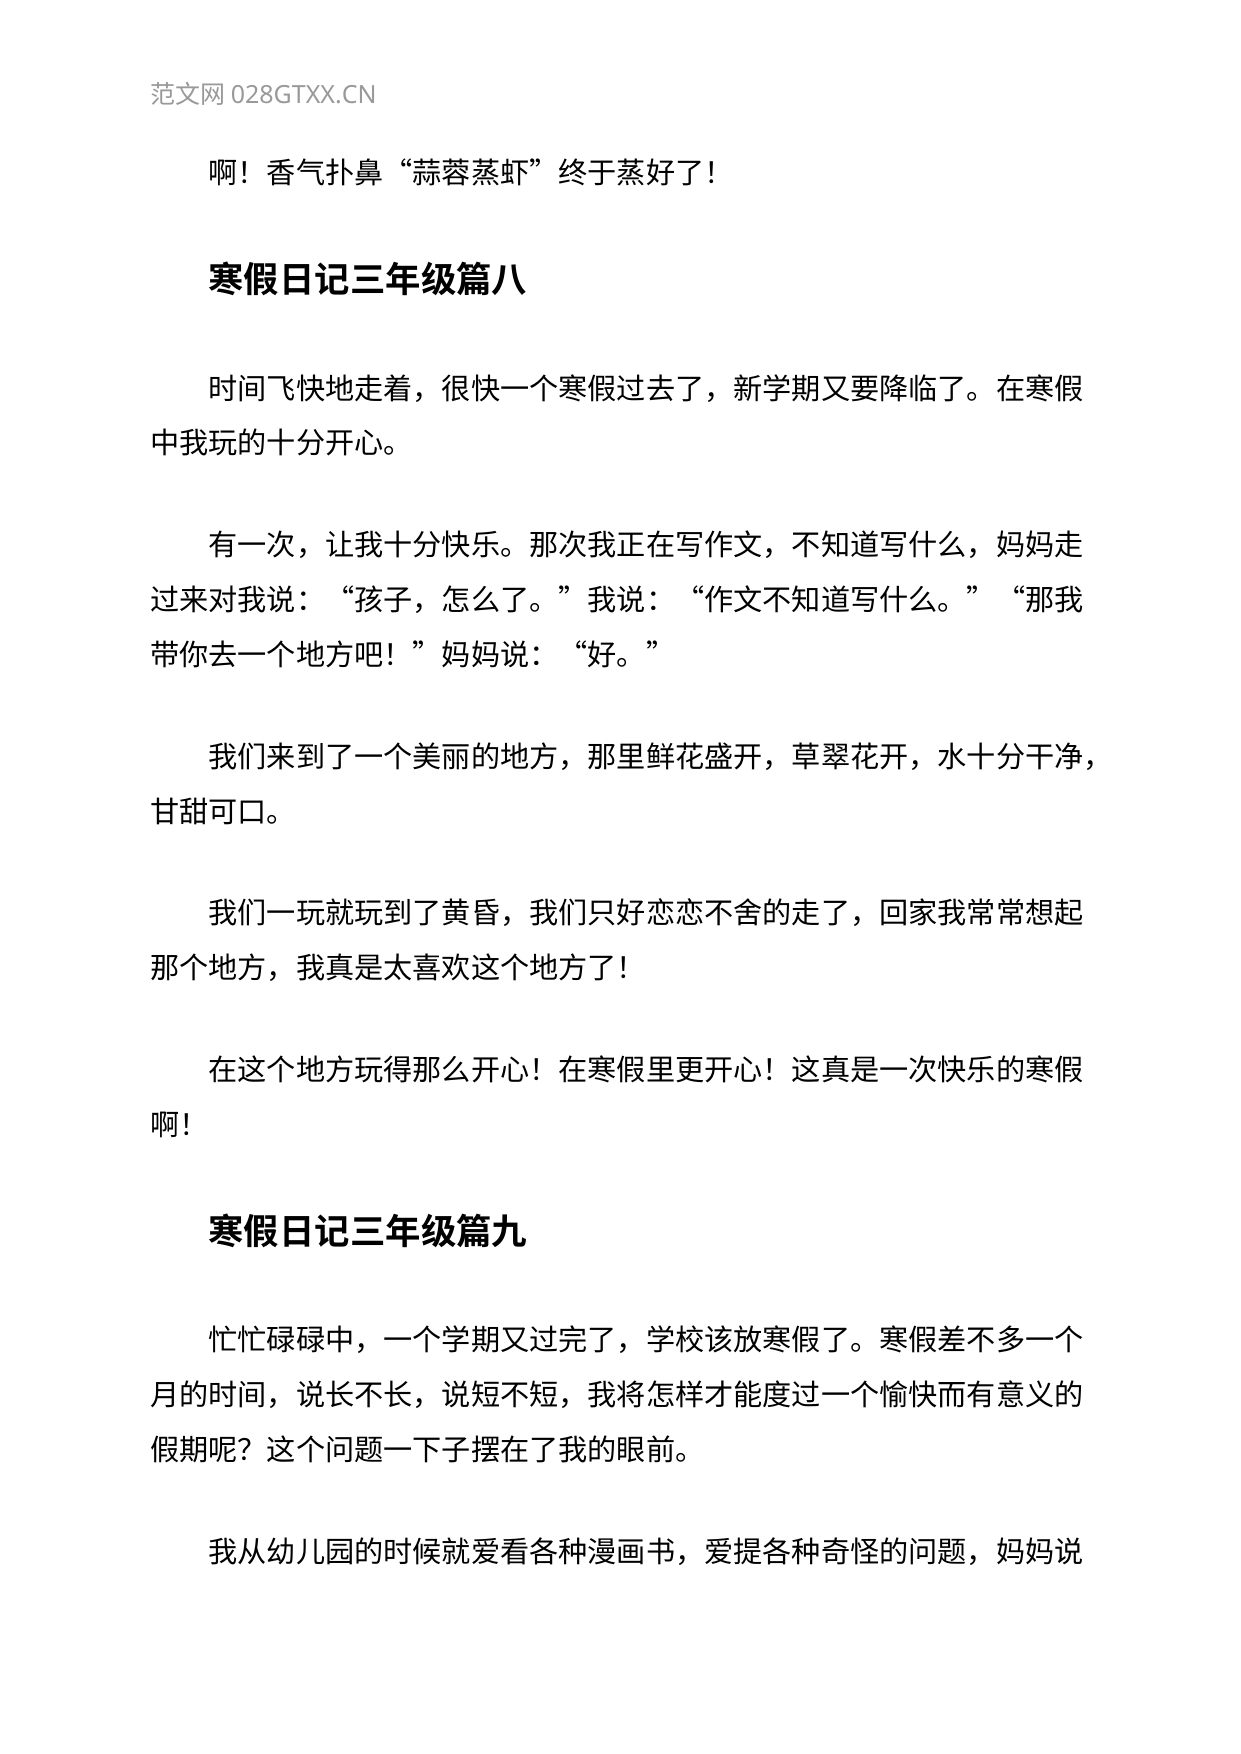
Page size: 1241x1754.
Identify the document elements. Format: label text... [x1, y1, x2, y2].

text 寒假日记三年级篇九 [150, 1203, 1090, 1255]
text 我们来到了一个美丽的地方，那里鲜花盛开，草翠花开，水十分干净，甘甜可口。 [150, 733, 1090, 831]
text 在这个地方玩得那么开心！在寒假里更开心！这真是一次快乐的寒假啊！ [150, 1047, 1090, 1144]
text 有一次，让我十分快乐。那次我正在写作文，不知道写什么，妈妈走过来对我说：“孩子，怎么了。”我说：“作文不知道写什么。”“那我带你去一个地方吧！”妈妈说：“好。” [150, 522, 1090, 674]
text 啊！香气扑鼻“蒜蓉蒸虾”终于蒸好了！ [150, 150, 1090, 192]
text 寒假日记三年级篇八 [150, 252, 1090, 303]
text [150, 1528, 1090, 1571]
text 忙忙碌碌中，一个学期又过完了，学校该放寒假了。寒假差不多一个月的时间，说长不长，说短不短，我将怎样才能度过一个愉快而有意义的假期呢？这个问题一下子摆在了我的眼前。 [150, 1317, 1090, 1469]
text 我们一玩就玩到了黄昏，我们只好恋恋不舍的走了，回家我常常想起那个地方，我真是太喜欢这个地方了！ [150, 890, 1090, 987]
text 时间飞快地走着，很快一个寒假过去了，新学期又要降临了。在寒假中我玩的十分开心。 [150, 365, 1090, 462]
